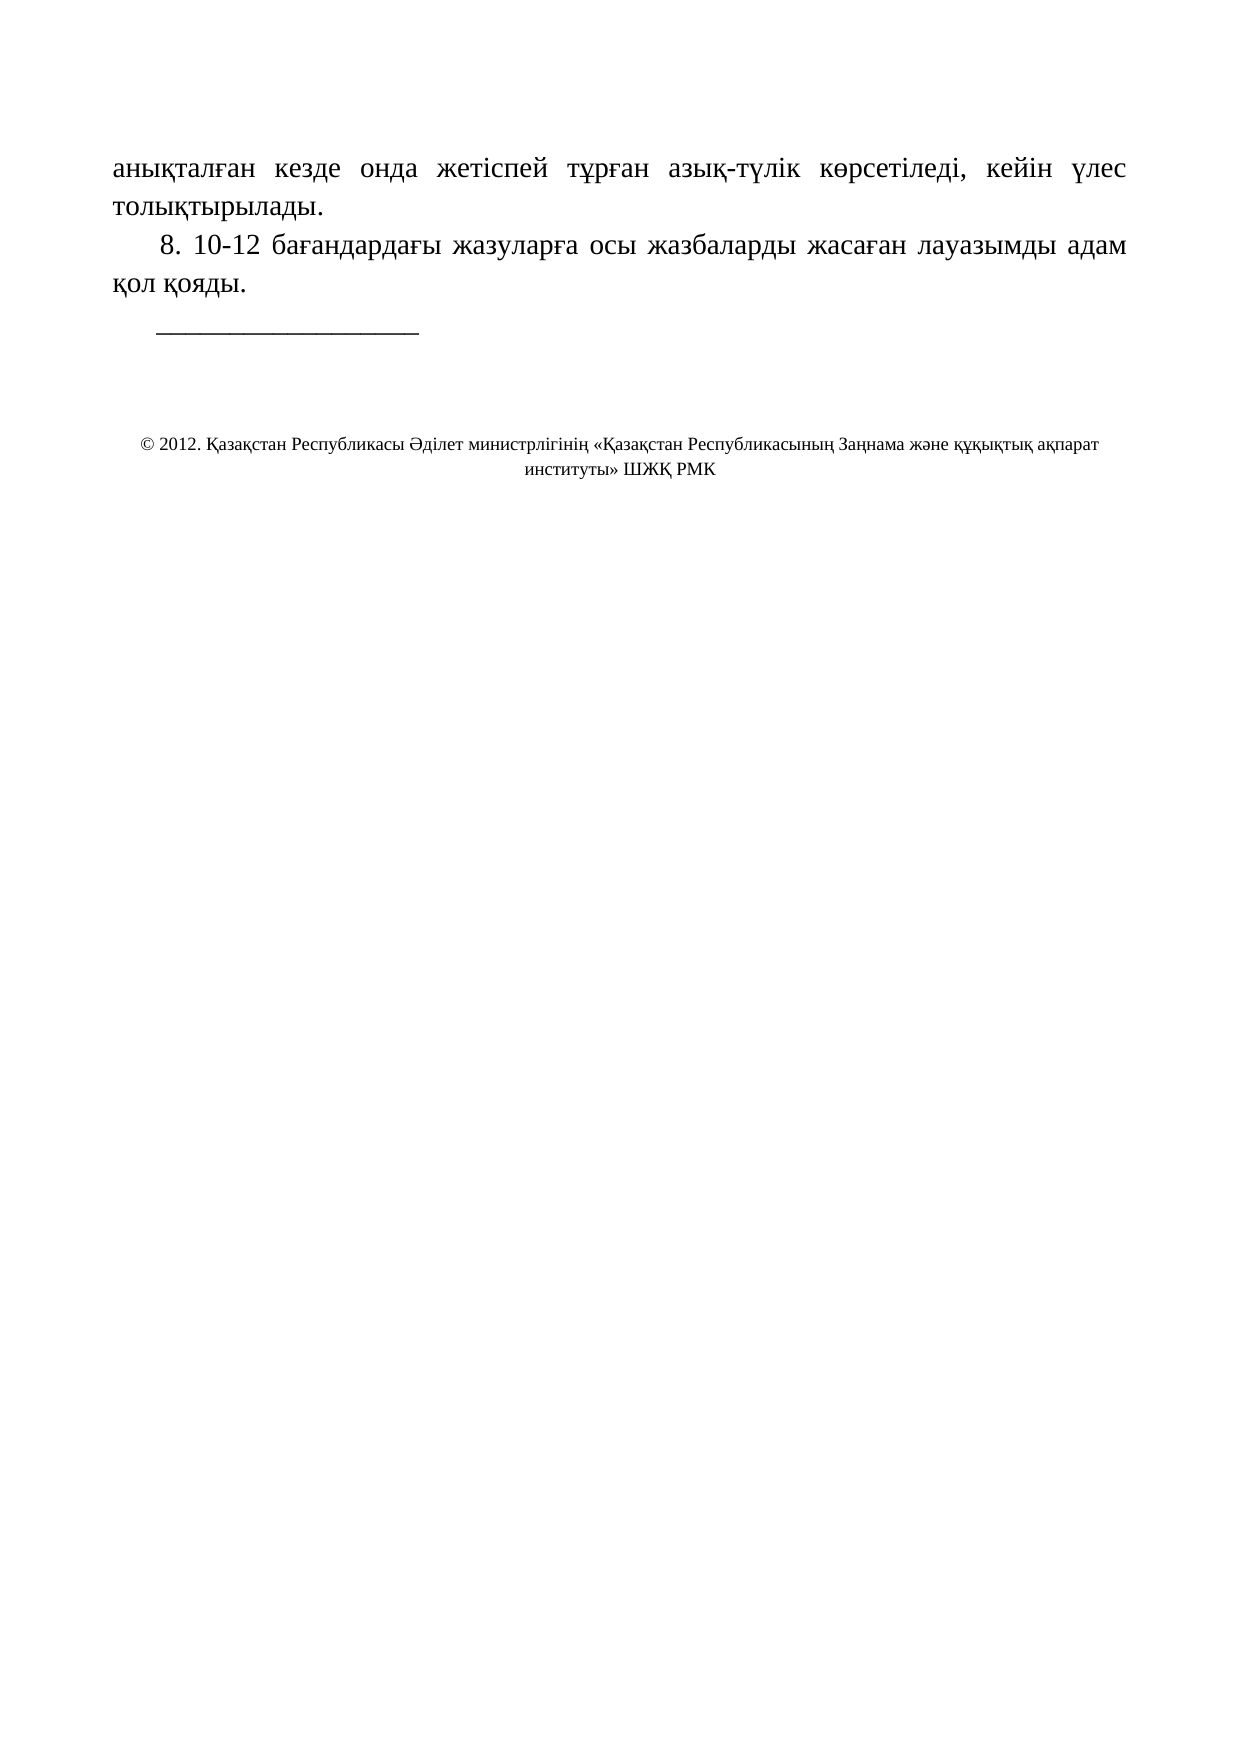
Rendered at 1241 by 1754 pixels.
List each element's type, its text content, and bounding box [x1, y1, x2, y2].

text 8. 10-12 бағандардағы жазуларға осы жазбаларды жасаған лауазымды адам қол қояды. [112, 227, 1128, 299]
text __________________ [112, 304, 1128, 338]
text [112, 150, 1128, 222]
text © 2012. Қазақстан Республикасы Әділет министрлігінің «Қазақстан Республикасының Заңнама және құқықтық ақпарат институты» ШЖҚ РМК [112, 433, 1128, 480]
